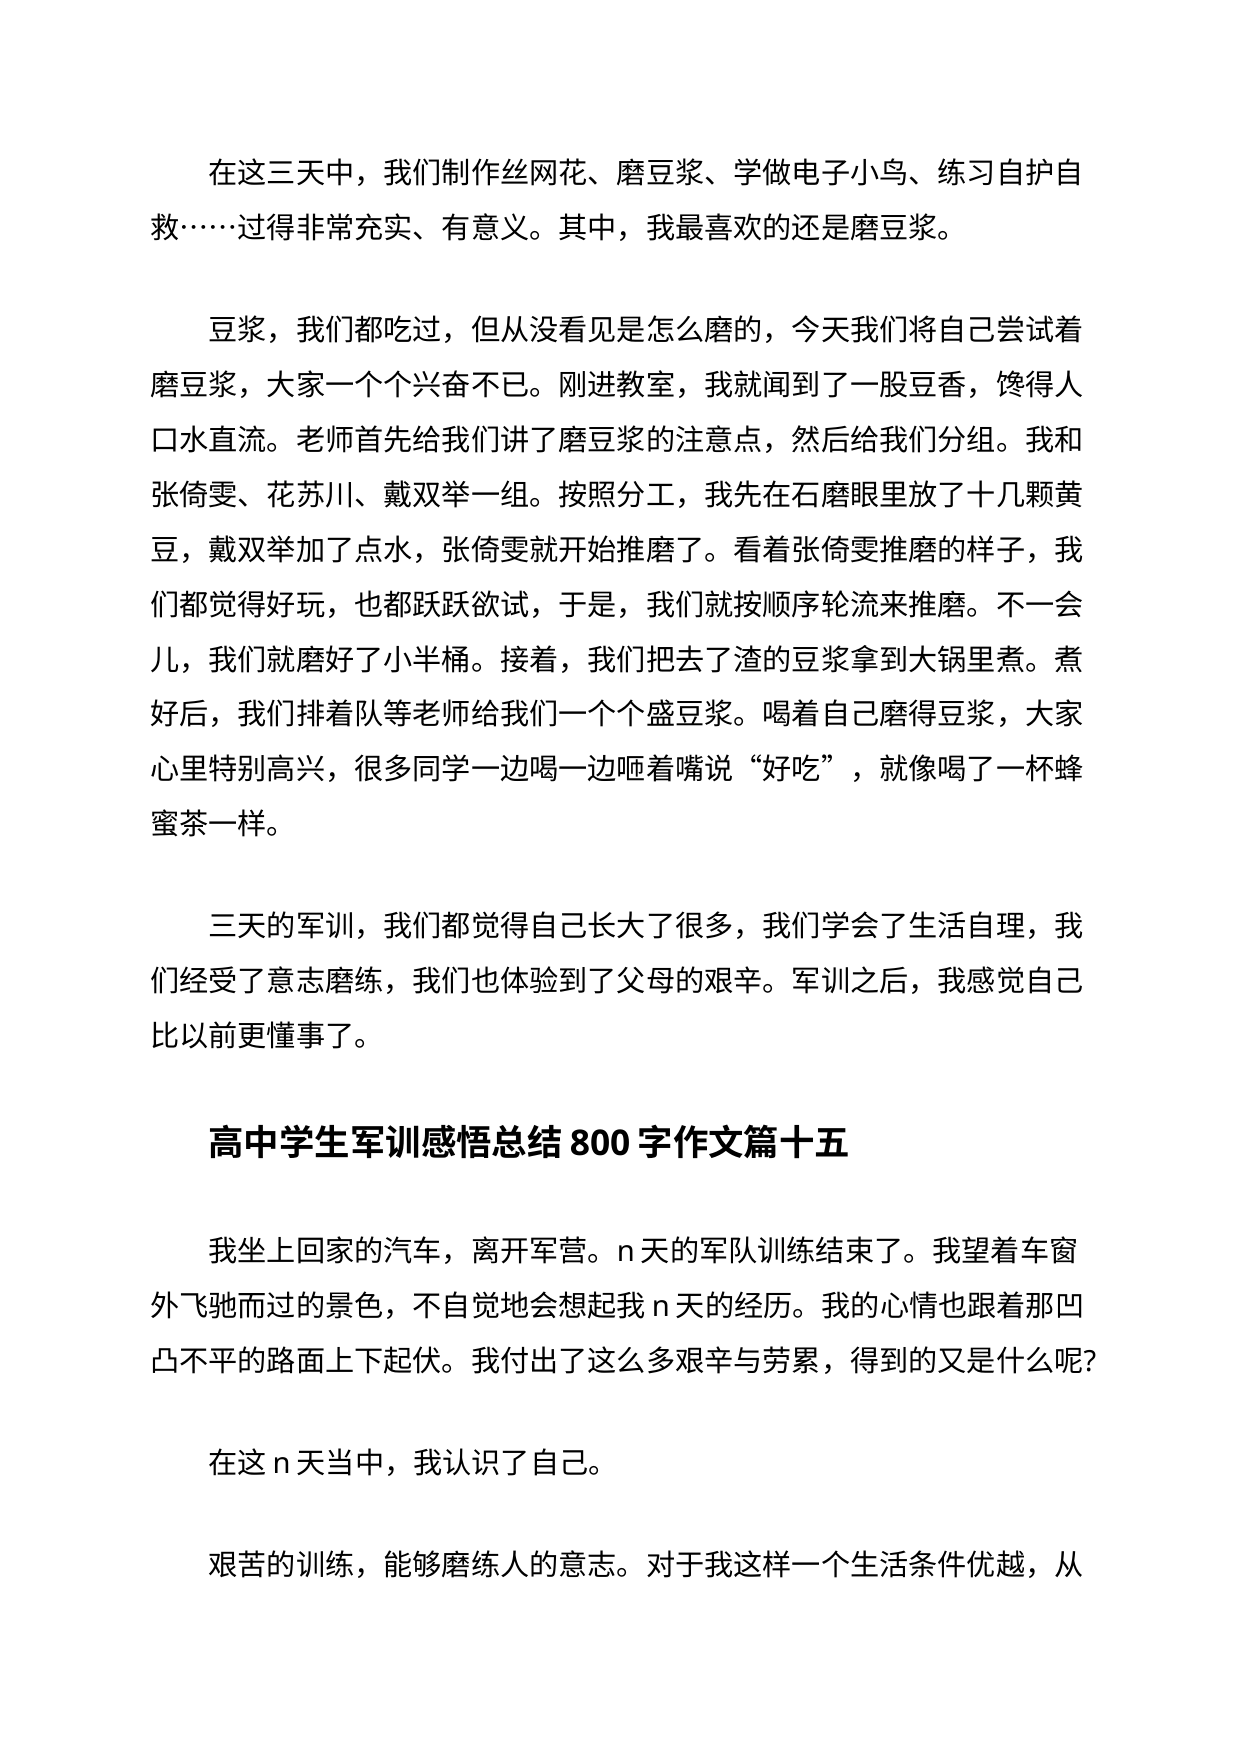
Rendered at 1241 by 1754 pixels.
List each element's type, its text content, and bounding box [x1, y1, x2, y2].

text 我坐上回家的汽车，离开军营。n天的军队训练结束了。我望着车窗外飞驰而过的景色，不自觉地会想起我n天的经历。我的心情也跟着那凹凸不平的路面上下起伏。我付出了这么多艰辛与劳累，得到的又是什么呢? [150, 1228, 1090, 1380]
text 三天的军训，我们都觉得自己长大了很多，我们学会了生活自理，我们经受了意志磨练，我们也体验到了父母的艰辛。军训之后，我感觉自己比以前更懂事了。 [150, 902, 1090, 1054]
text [150, 1542, 1090, 1584]
text 豆浆，我们都吃过，但从没看见是怎么磨的，今天我们将自己尝试着磨豆浆，大家一个个兴奋不已。刚进教室，我就闻到了一股豆香，馋得人口水直流。老师首先给我们讲了磨豆浆的注意点，然后给我们分组。我和张倚雯、花苏川、戴双举一组。按照分工，我先在石磨眼里放了十几颗黄豆，戴双举加了点水，张倚雯就开始推磨了。看着张倚雯推磨的样子，我们都觉得好玩，也都跃跃欲试，于是，我们就按顺序轮流来推磨。不一会儿，我们就磨好了小半桶。接着，我们把去了渣的豆浆拿到大锅里煮。煮好后，我们排着队等老师给我们一个个盛豆浆。喝着自己磨得豆浆，大家心里特别高兴，很多同学一边喝一边咂着嘴说“好吃”，就像喝了一杯蜂蜜茶一样。 [150, 307, 1090, 843]
text 高中学生军训感悟总结800字作文篇十五 [150, 1114, 1090, 1165]
text 在这三天中，我们制作丝网花、磨豆浆、学做电子小鸟、练习自护自救……过得非常充实、有意义。其中，我最喜欢的还是磨豆浆。 [150, 150, 1090, 247]
text 在这n天当中，我认识了自己。 [150, 1439, 1090, 1482]
